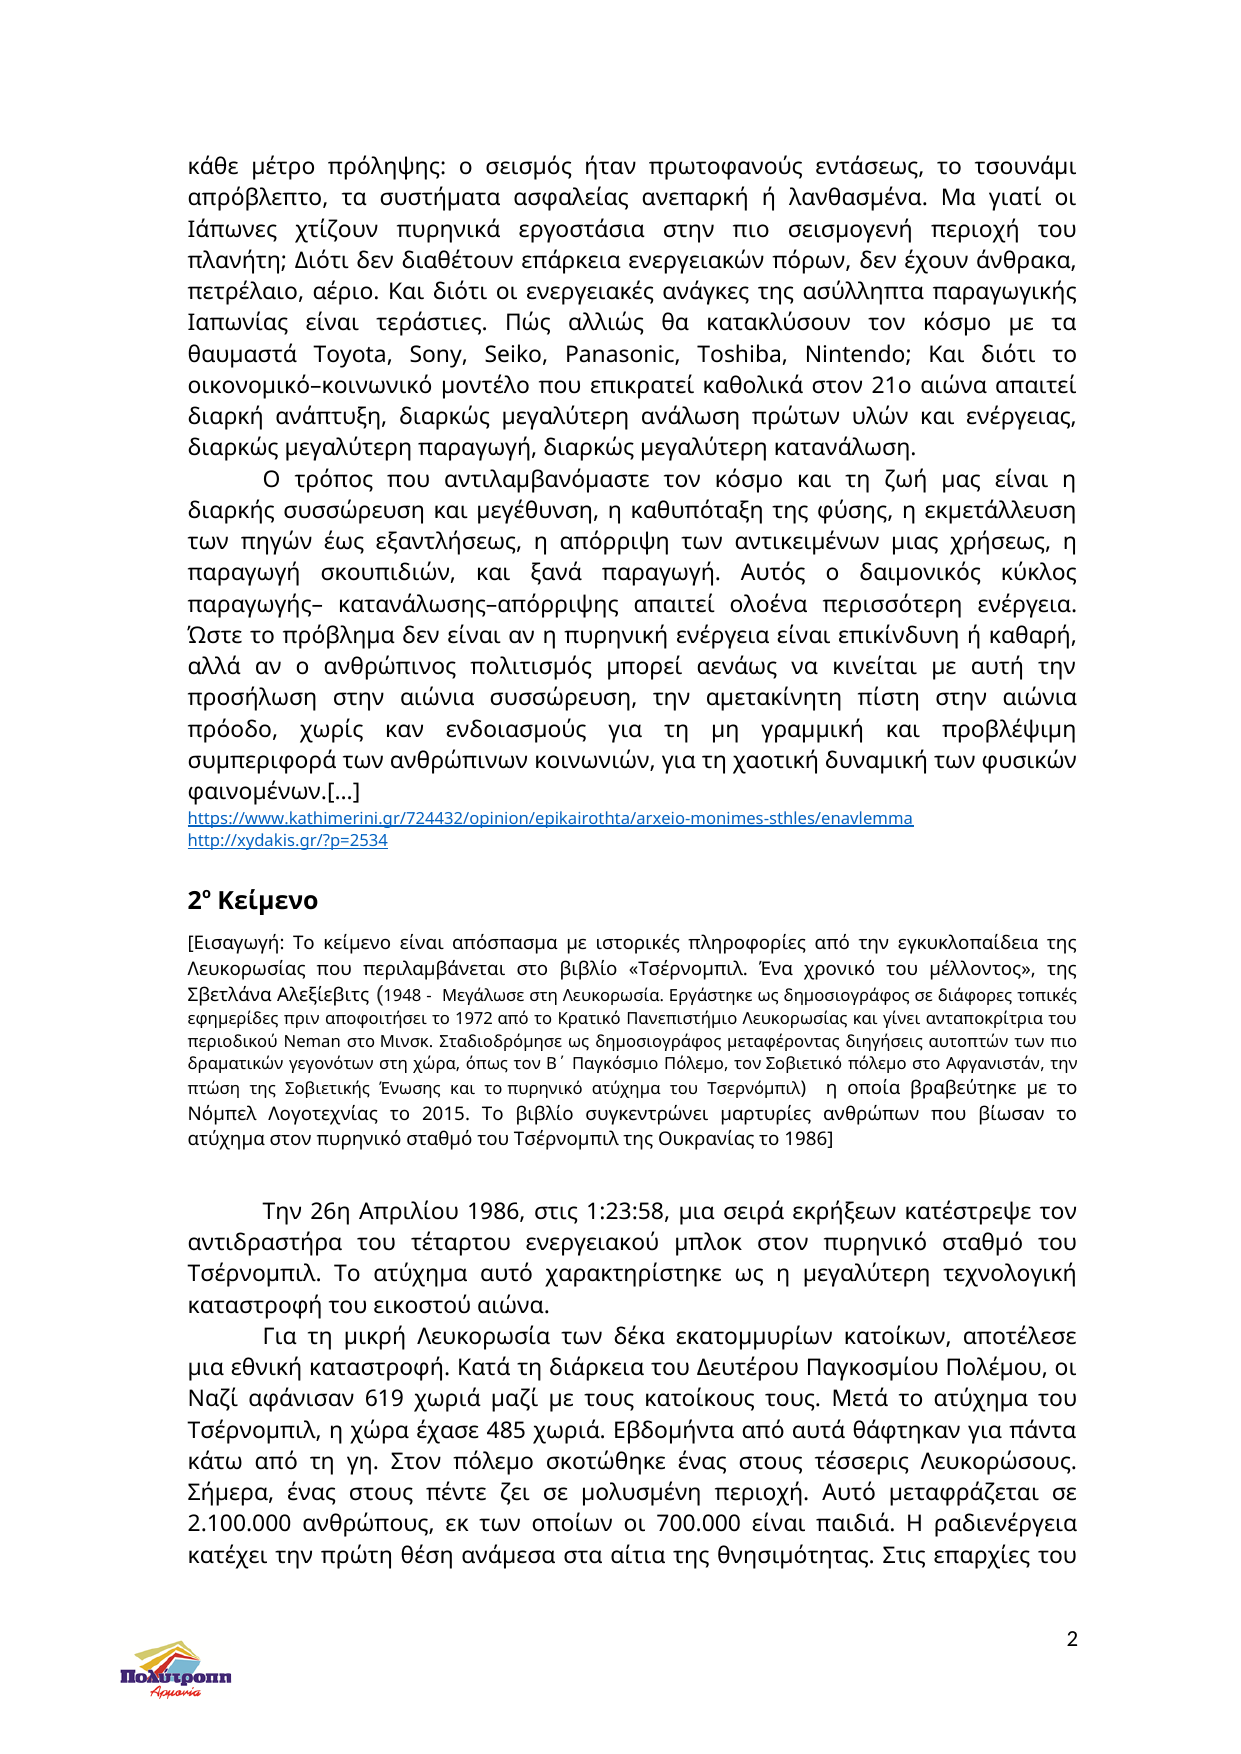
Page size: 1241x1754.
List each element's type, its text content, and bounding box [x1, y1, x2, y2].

text http://xydakis.gr/?p=2534 [187, 829, 1078, 852]
text Την 26η Απριλίου 1986, στις 1:23:58, μια σειρά εκρήξεων κατέστρεψε τον αντιδραστήρα του τέταρτου ενεργειακού μπλοκ στον πυρηνικό σταθμό του Τσέρνομπιλ. Το ατύχημα αυτό χαρακτηρίστηκε ως η μεγαλύτερη τεχνολογική καταστροφή του εικοστού αιώνα. [187, 1195, 1078, 1320]
text https://www.kathimerini.gr/724432/opinion/epikairothta/arxeio-monimes-sthles/enavlemma [187, 806, 1078, 829]
picture [120, 1640, 232, 1699]
text Ο τρόπος που αντιλαμβανόμαστε τον κόσμο και τη ζωή μας είναι η διαρκής συσσώρευση και μεγέθυνση, η καθυπόταξη της φύσης, η εκμετάλλευση των πηγών έως εξαντλήσεως, η απόρριψη των αντικειμένων μιας χρήσεως, η παραγωγή σκουπιδιών, και ξανά παραγωγή. Αυτός ο δαιμονικός κύκλος παραγωγής– κατανάλωσης–απόρριψης απαιτεί ολοένα περισσότερη ενέργεια. Ώστε το πρόβλημα δεν είναι αν η πυρηνική ενέργεια είναι επικίνδυνη ή καθαρή, αλλά αν ο ανθρώπινος πολιτισμός μπορεί αενάως να κινείται με αυτή την προσήλωση στην αιώνια συσσώρευση, την αμετακίνητη πίστη στην αιώνια πρόοδο, χωρίς καν ενδοιασμούς για τη μη γραμμική και προβλέψιμη συμπεριφορά των ανθρώπινων κοινωνιών, για τη χαοτική δυναμική των φυσικών φαινομένων.[…] [187, 462, 1078, 806]
text [Εισαγωγή: Το κείμενο είναι απόσπασμα με ιστορικές πληροφορίες από την εγκυκλοπαίδεια της Λευκορωσίας που περιλαμβάνεται στο βιβλίο «Τσέρνομπιλ. Ένα χρονικό του μέλλοντος», της Σβετλάνα Αλεξίεβιτς (1948 - Μεγάλωσε στη Λευκορωσία. Εργάστηκε ως δημοσιογράφος σε διάφορες τοπικές εφημερίδες πριν αποφοιτήσει το 1972 από το Κρατικό Πανεπιστήμιο Λευκορωσίας και γίνει ανταποκρίτρια του περιοδικού Neman στο Μινσκ. Σταδιοδρόμησε ως δημοσιογράφος μεταφέροντας διηγήσεις αυτοπτών των πιο δραματικών γεγονότων στη χώρα, όπως τον Β΄ Παγκόσμιο Πόλεμο, τον Σοβιετικό πόλεμο στο Αφγανιστάν, την πτώση της Σοβιετικής Ένωσης και το πυρηνικό ατύχημα του Τσερνόμπιλ) η οποία βραβεύτηκε με το Νόμπελ Λογοτεχνίας το 2015. Το βιβλίο συγκεντρώνει μαρτυρίες ανθρώπων που βίωσαν το ατύχημα στον πυρηνικό σταθμό του Τσέρνομπιλ της Ουκρανίας το 1986] [187, 929, 1078, 1151]
text 2ο Κείμενο [187, 883, 1078, 917]
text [187, 1320, 1078, 1570]
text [187, 150, 1078, 462]
